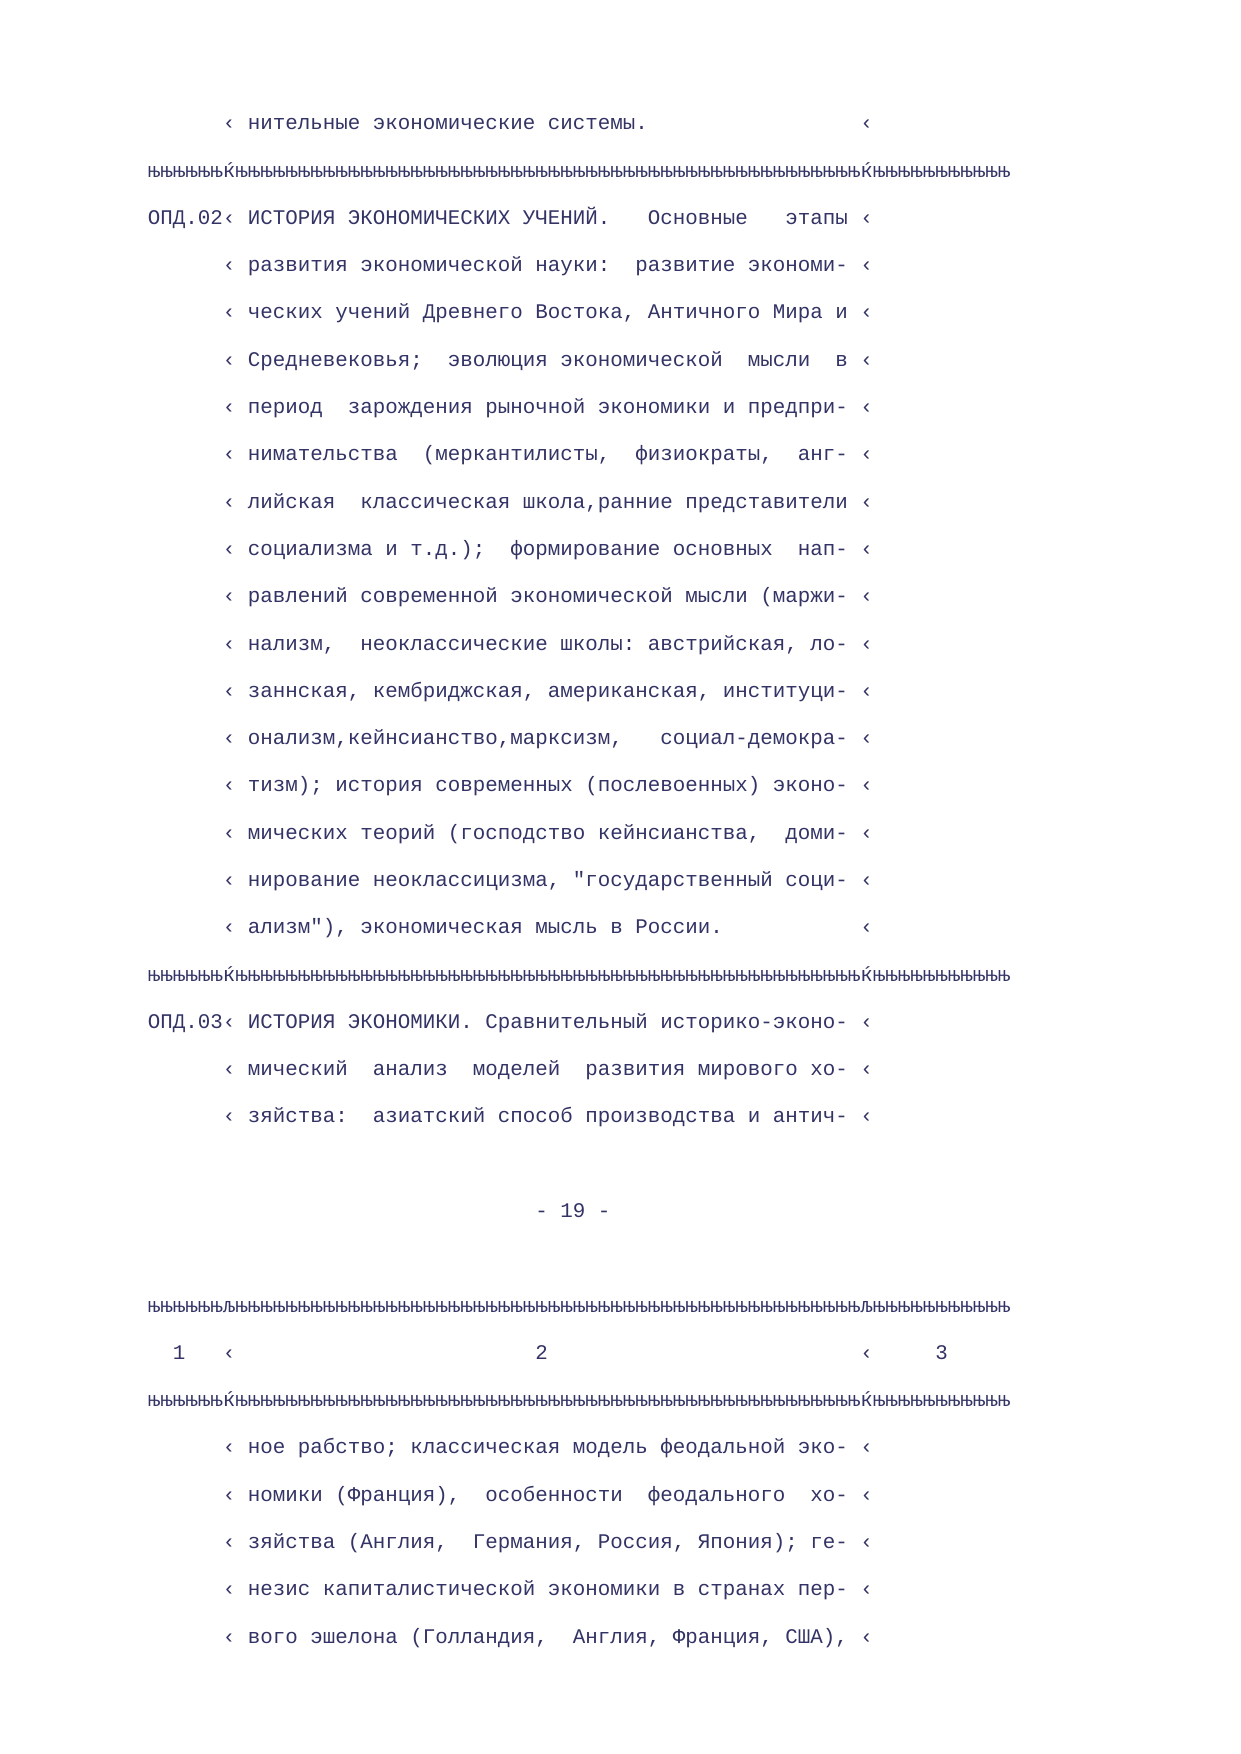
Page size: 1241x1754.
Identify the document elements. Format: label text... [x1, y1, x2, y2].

text ‹ социализма и т.д.); формирование основных нап- ‹ [148, 538, 1152, 562]
text њњњњњњќњњњњњњњњњњњњњњњњњњњњњњњњњњњњњњњњњњњњњњњњњњњњњњњњњњќњњњњњњњњњњњ [148, 159, 1152, 183]
text ‹ развития экономической науки: развитие экономи- ‹ [148, 254, 1152, 278]
text ‹ ализм"), экономическая мысль в России. ‹ [148, 916, 1152, 940]
text ‹ заннская, кембриджская, американская, институци- ‹ [148, 680, 1152, 703]
text ‹ незис капиталистической экономики в странах пер- ‹ [148, 1578, 1152, 1602]
text њњњњњњќњњњњњњњњњњњњњњњњњњњњњњњњњњњњњњњњњњњњњњњњњњњњњњњњњњќњњњњњњњњњњњ [148, 1389, 1152, 1413]
text ОПД.03‹ ИСТОРИЯ ЭКОНОМИКИ. Сравнительный историко-эконо- ‹ [148, 1011, 1152, 1034]
text ‹ нирование неоклассицизма, "государственный соци- ‹ [148, 869, 1152, 893]
text ‹ зяйства: азиатский способ производства и антич- ‹ [148, 1105, 1152, 1129]
text ‹ зяйства (Англия, Германия, Россия, Япония); ге- ‹ [148, 1531, 1152, 1555]
text њњњњњњљњњњњњњњњњњњњњњњњњњњњњњњњњњњњњњњњњњњњњњњњњњњњњњњњњњљњњњњњњњњњњњ [148, 1294, 1152, 1318]
text ‹ мических теорий (господство кейнсианства, доми- ‹ [148, 822, 1152, 845]
text ‹ нализм, неоклассические школы: австрийская, ло- ‹ [148, 632, 1152, 656]
text ОПД.02‹ ИСТОРИЯ ЭКОНОМИЧЕСКИХ УЧЕНИЙ. Основные этапы ‹ [148, 207, 1152, 231]
text ‹ равлений современной экономической мысли (маржи- ‹ [148, 585, 1152, 609]
text ‹ номики (Франция), особенности феодального хо- ‹ [148, 1484, 1152, 1507]
text ‹ онализм,кейнсианство,марксизм, социал-демокра- ‹ [148, 727, 1152, 751]
text ‹ мический анализ моделей развития мирового хо- ‹ [148, 1058, 1152, 1082]
text њњњњњњќњњњњњњњњњњњњњњњњњњњњњњњњњњњњњњњњњњњњњњњњњњњњњњњњњњќњњњњњњњњњњњ [148, 963, 1152, 987]
text ‹ нительные экономические системы. ‹ [148, 112, 1152, 136]
text ‹ лийская классическая школа,ранние представители ‹ [148, 491, 1152, 514]
text ‹ ческих учений Древнего Востока, Античного Мира и ‹ [148, 301, 1152, 325]
text ‹ вого эшелона (Голландия, Англия, Франция, США), ‹ [148, 1626, 1152, 1649]
text ‹ период зарождения рыночной экономики и предпри- ‹ [148, 396, 1152, 420]
text ‹ ное рабство; классическая модель феодальной эко- ‹ [148, 1436, 1152, 1460]
text 1 ‹ 2 ‹ 3 [148, 1342, 1152, 1366]
text ‹ нимательства (меркантилисты, физиократы, анг- ‹ [148, 443, 1152, 467]
text ‹ тизм); история современных (послевоенных) эконо- ‹ [148, 774, 1152, 798]
text - 19 - [148, 1200, 1152, 1224]
text ‹ Средневековья; эволюция экономической мысли в ‹ [148, 349, 1152, 372]
